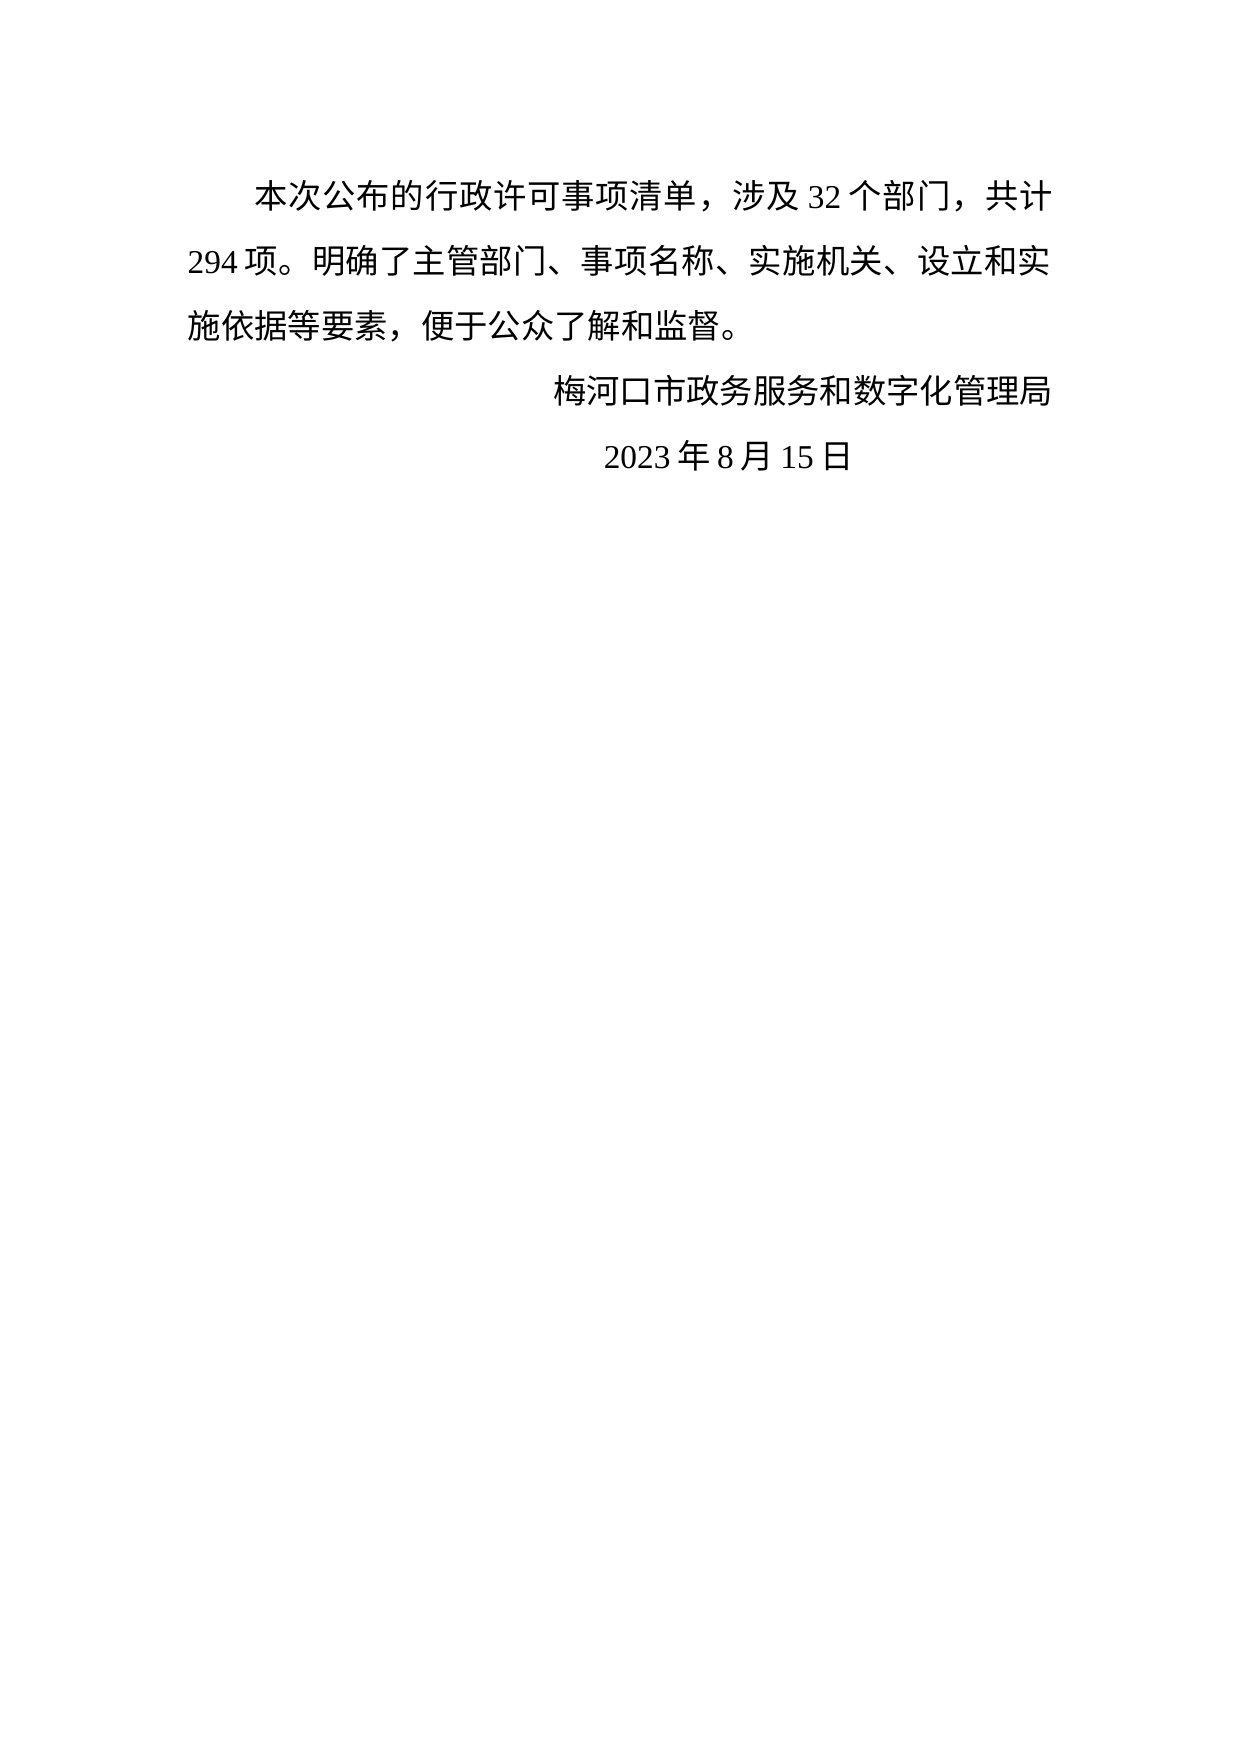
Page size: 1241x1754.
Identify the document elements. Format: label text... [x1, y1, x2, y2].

text 梅河口市政务服务和数字化管理局 [187, 357, 1053, 422]
text 2023年8月15日 [187, 422, 1053, 487]
text 本次公布的行政许可事项清单，涉及32个部门，共计294项。明确了主管部门、事项名称、实施机关、设立和实施依据等要素，便于公众了解和监督。 [187, 162, 1053, 357]
